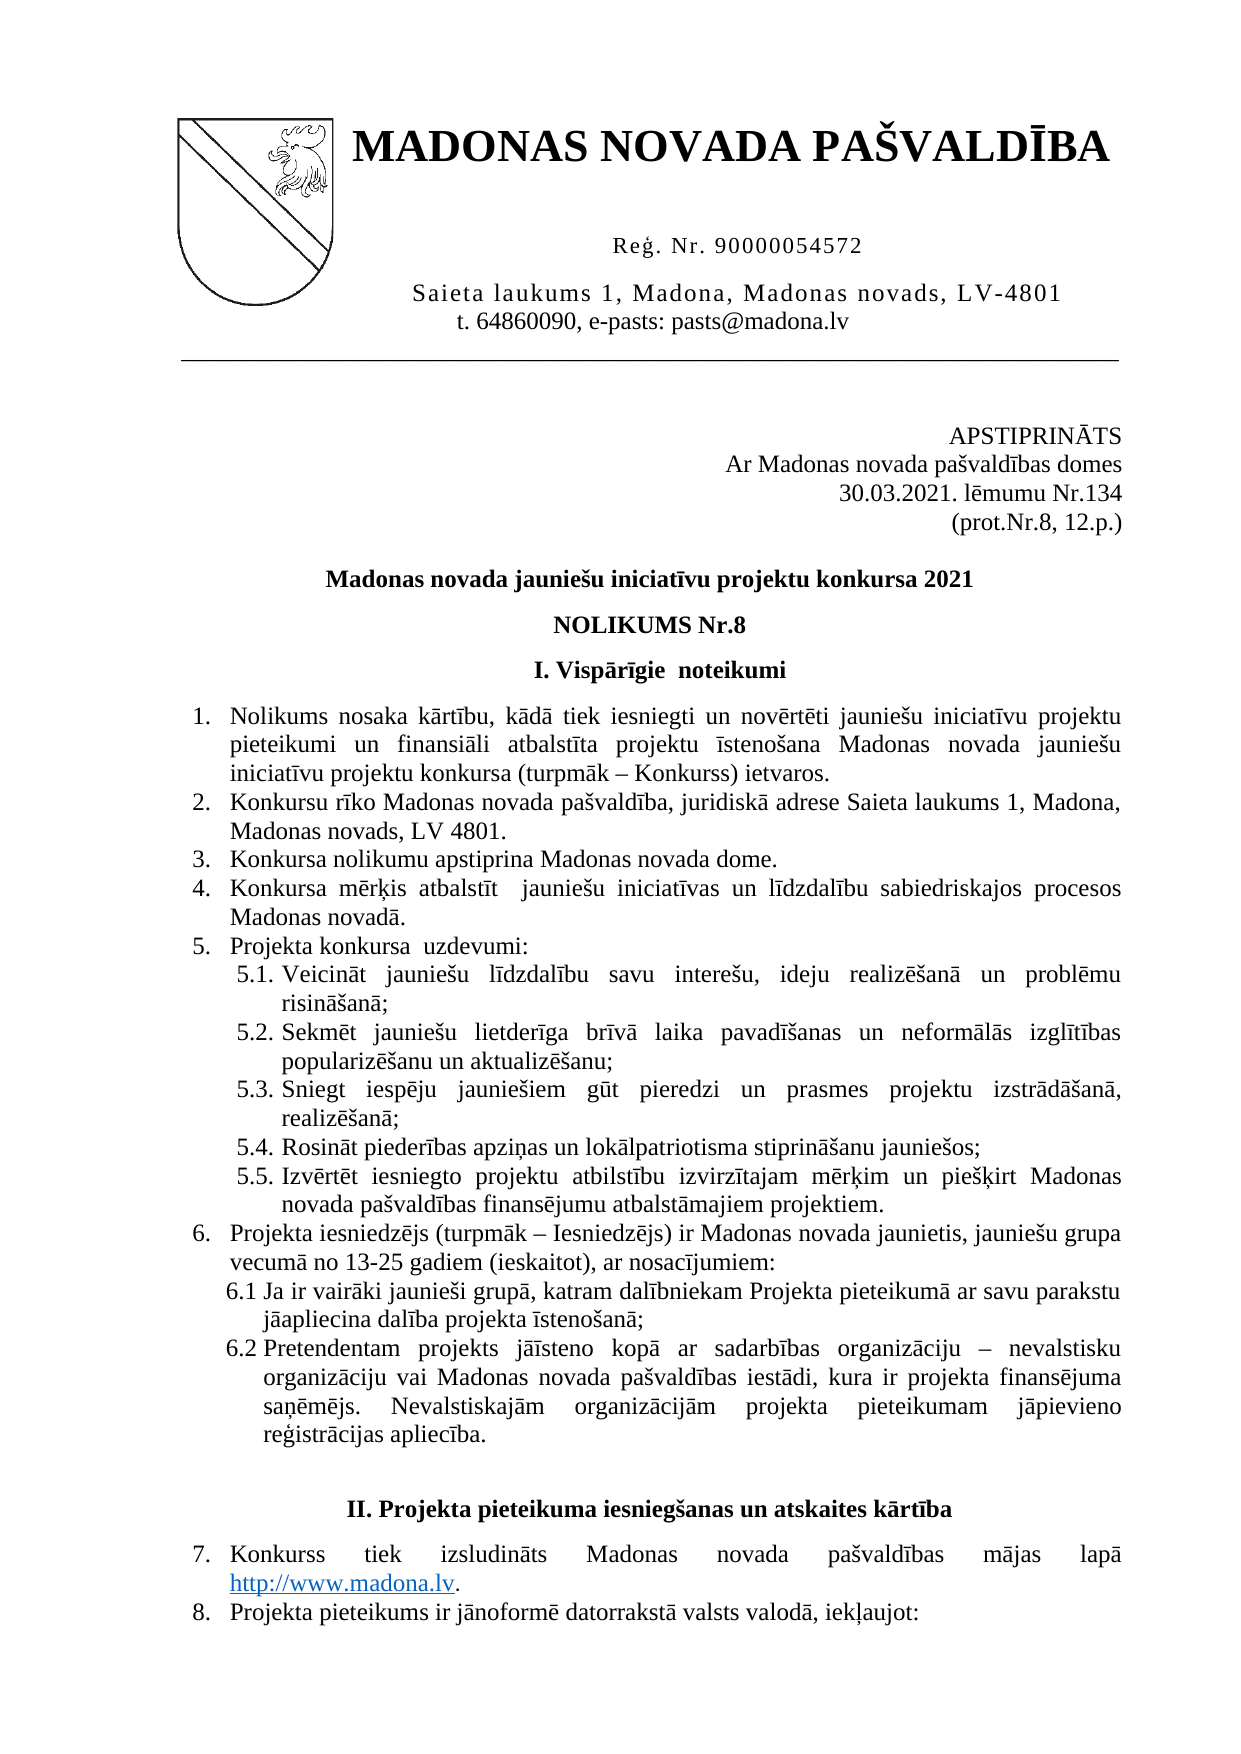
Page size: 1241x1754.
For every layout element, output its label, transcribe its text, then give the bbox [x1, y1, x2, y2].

list Konkursa nolikumu apstiprina Madonas novada dome. [192, 844, 1122, 873]
text 30.03.2021. lēmumu Nr.134 [177, 478, 1122, 507]
list Veicināt jauniešu līdzdalību savu interešu, ideju realizēšanā un problēmu risināšanā; [236, 959, 1122, 1017]
list Nolikums nosaka kārtību, kādā tiek iesniegti un novērtēti jauniešu iniciatīvu projektu pieteikumi un finansiāli atbalstīta projektu īstenošana Madonas novada jauniešu iniciatīvu projektu konkursa (turpmāk – Konkurss) ietvaros. [192, 701, 1122, 787]
text Madonas novada jauniešu iniciatīvu projektu konkursa 2021 [177, 564, 1122, 593]
list Projekta iesniedzējs (turpmāk – Iesniedzējs) ir Madonas novada jaunietis, jauniešu grupa vecumā no 13-25 gadiem (ieskaitot), ar nosacījumiem: [192, 1218, 1122, 1276]
text t. 64860090, e-pasts: pasts@madona.lv [177, 306, 1122, 335]
text (prot.Nr.8, 12.p.) [177, 507, 1122, 536]
list Projekta konkursa uzdevumi: [192, 931, 1122, 959]
text II. Projekta pieteikuma iesniegšanas un atskaites kārtība [177, 1494, 1122, 1522]
list Izvērtēt iesniegto projektu atbilstību izvirzītajam mērķim un piešķirt Madonas novada pašvaldības finansējumu atbalstāmajiem projektiem. [236, 1161, 1122, 1218]
list Sniegt iespēju jauniešiem gūt pieredzi un prasmes projektu izstrādāšanā, realizēšanā; [236, 1074, 1122, 1132]
list I. Vispārīgie noteikumi [290, 655, 1122, 684]
list Konkursa mērķis atbalstīt jauniešu iniciatīvas un līdzdalību sabiedriskajos procesos Madonas novadā. [192, 873, 1122, 931]
list Rosināt piederības apziņas un lokālpatriotisma stiprināšanu jauniešos; [236, 1132, 1122, 1161]
text MADONAS NOVADA PAŠVALDĪBA [334, 118, 1122, 171]
list Konkurss tiek izsludināts Madonas novada pašvaldības mājas lapā http://www.madona.lv. [192, 1539, 1122, 1597]
text Saieta laukums 1, Madona, Madonas novads, LV-4801 [334, 278, 1122, 306]
list Sekmēt jauniešu lietderīga brīvā laika pavadīšanas un neformālās izglītības popularizēšanu un aktualizēšanu; [236, 1017, 1122, 1074]
list Pretendentam projekts jāīsteno kopā ar sadarbības organizāciju – nevalstisku organizāciju vai Madonas novada pašvaldības iestādi, kura ir projekta finansējuma saņēmējs. Nevalstiskajām organizācijām projekta pieteikumam jāpievieno reģistrācijas apliecība. [226, 1333, 1122, 1448]
text Reģ. Nr. [334, 233, 1122, 259]
text NOLIKUMS Nr.8 [177, 610, 1122, 639]
list Projekta pieteikums ir jānoformē datorrakstā valsts valodā, iekļaujot: [192, 1597, 1122, 1626]
list Konkursu rīko Madonas novada pašvaldība, juridiskā adrese Saieta laukums 1, Madona, Madonas novads, LV 4801. [192, 787, 1122, 844]
list Ja ir vairāki jaunieši grupā, katram dalībniekam Projekta pieteikumā ar savu parakstu jāapliecina dalība projekta īstenošanā; [226, 1276, 1122, 1333]
picture [177, 118, 334, 306]
text ___________________________________________________________________________ [177, 335, 1122, 364]
text Ar Madonas novada pašvaldības domes [177, 449, 1122, 478]
text APSTIPRINĀTS [177, 421, 1122, 449]
